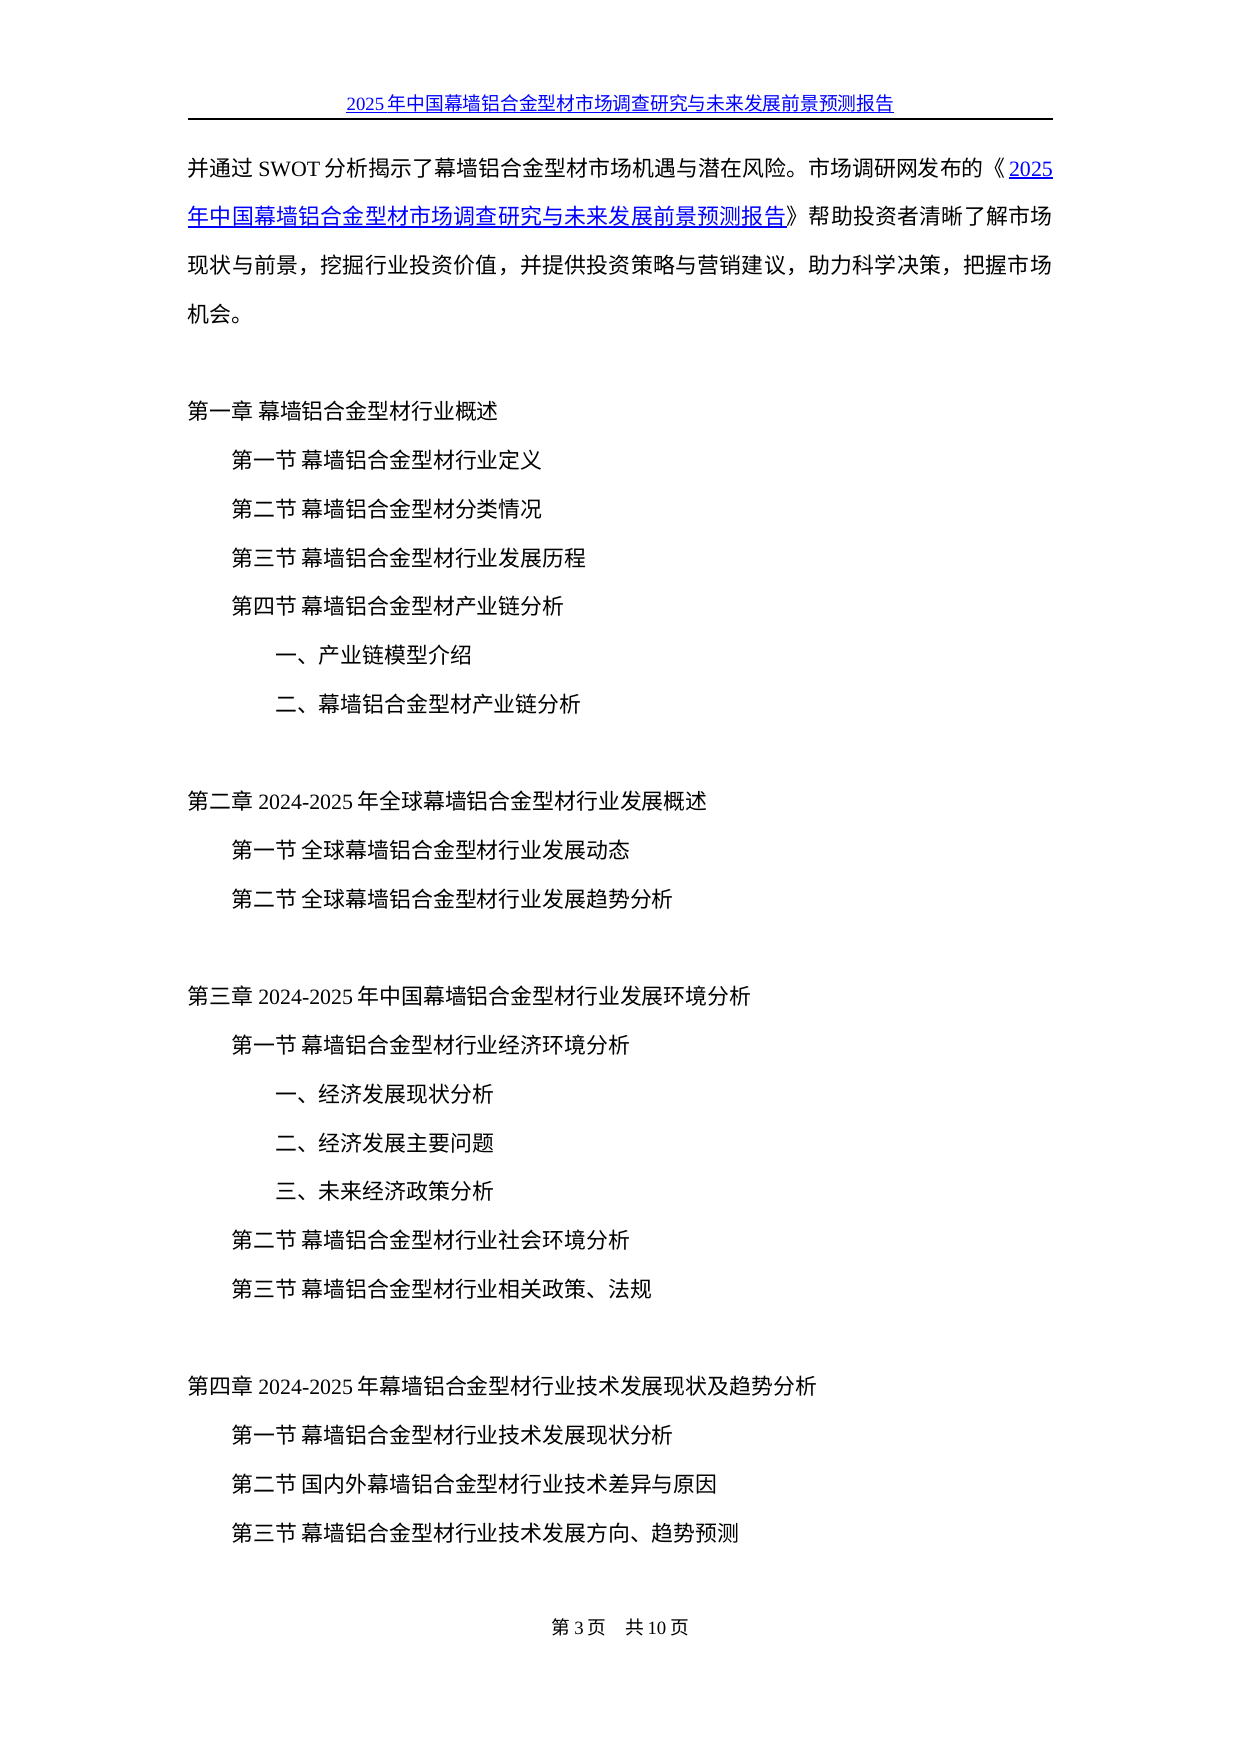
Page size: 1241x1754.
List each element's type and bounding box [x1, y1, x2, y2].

text [187, 150, 1053, 1548]
